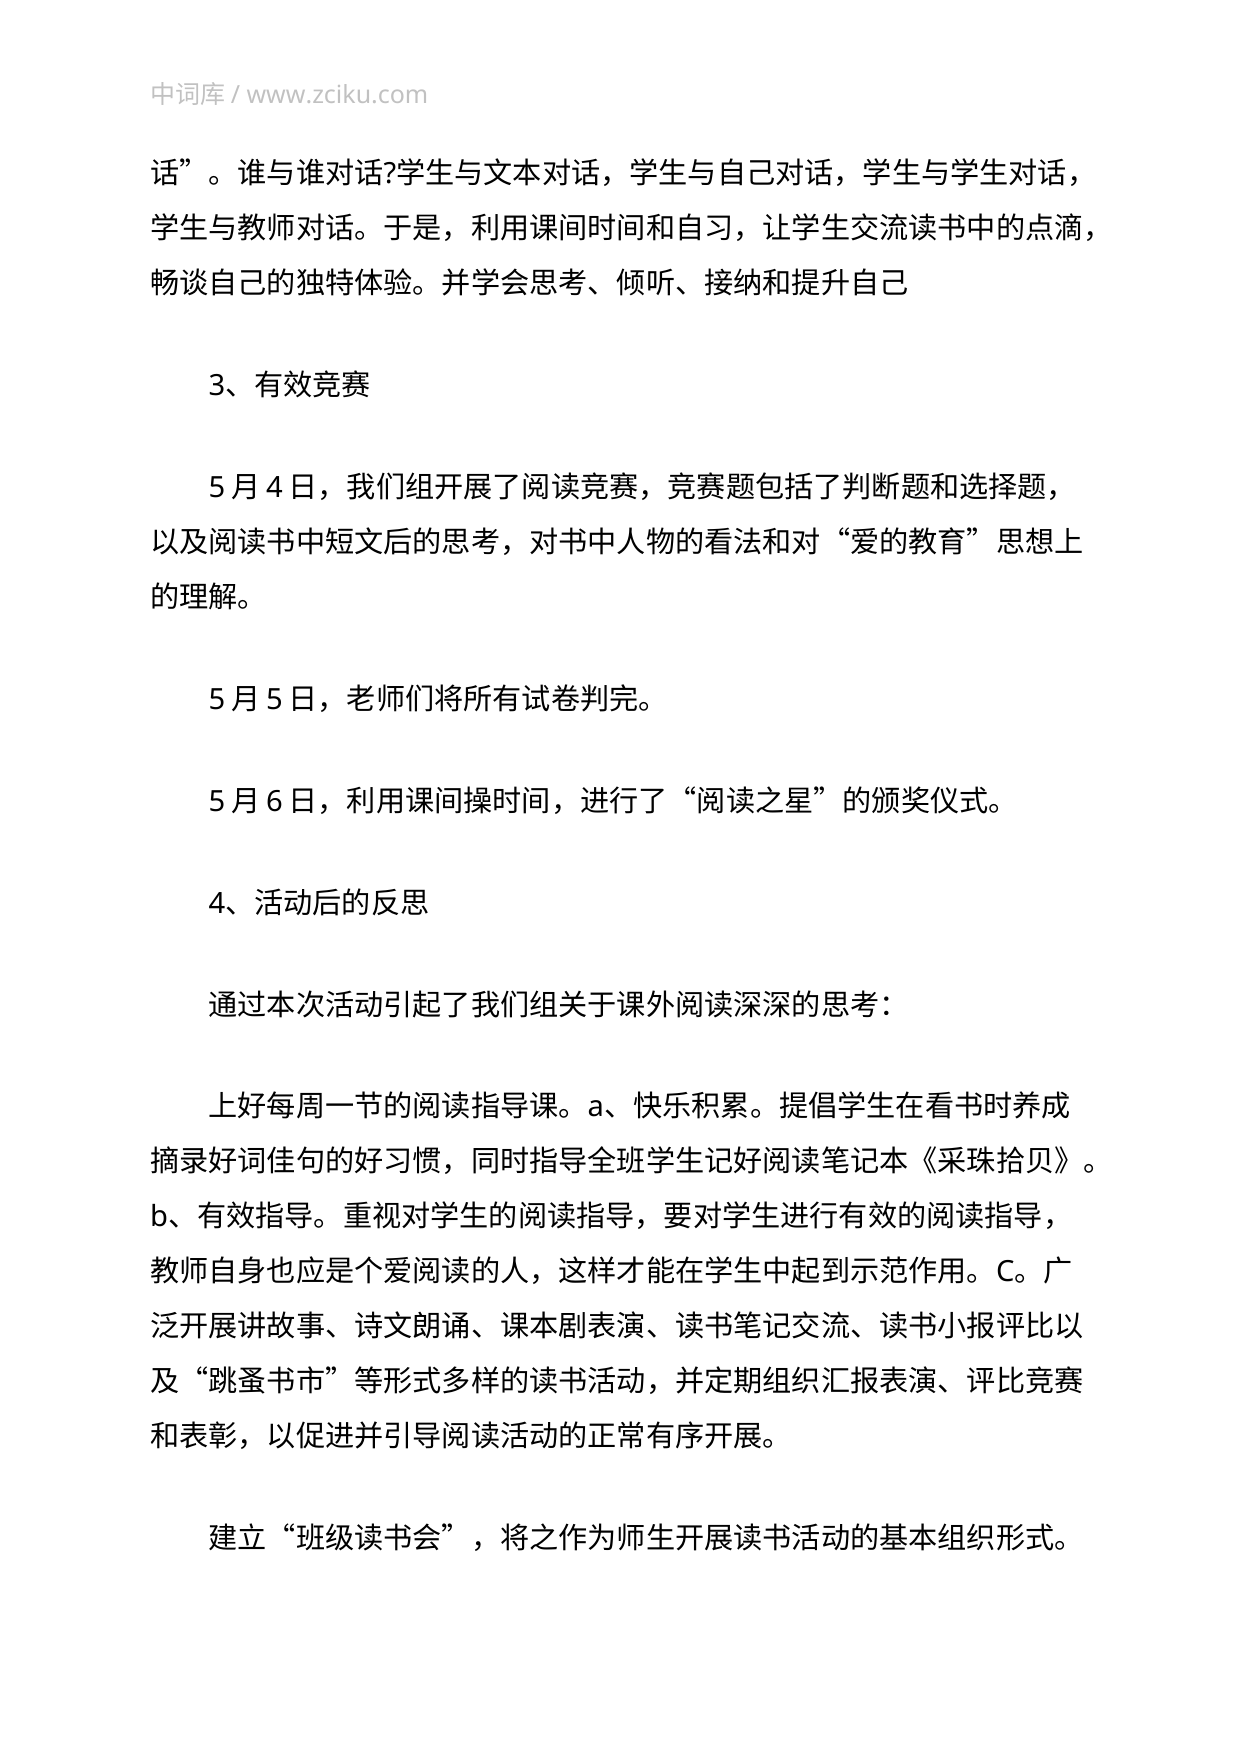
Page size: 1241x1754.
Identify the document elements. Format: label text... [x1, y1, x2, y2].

text 5月4日，我们组开展了阅读竞赛，竞赛题包括了判断题和选择题，以及阅读书中短文后的思考，对书中人物的看法和对“爱的教育”思想上的理解。 [150, 464, 1090, 616]
text 5月5日，老师们将所有试卷判完。 [150, 675, 1090, 718]
text 3、有效竞赛 [150, 362, 1090, 404]
text 5月6日，利用课间操时间，进行了“阅读之星”的颁奖仪式。 [150, 777, 1090, 820]
text 通过本次活动引起了我们组关于课外阅读深深的思考： [150, 981, 1090, 1023]
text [150, 1514, 1090, 1557]
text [150, 150, 1090, 302]
text 上好每周一节的阅读指导课。a、快乐积累。提倡学生在看书时养成摘录好词佳句的好习惯，同时指导全班学生记好阅读笔记本《采珠拾贝》。b、有效指导。重视对学生的阅读指导，要对学生进行有效的阅读指导，教师自身也应是个爱阅读的人，这样才能在学生中起到示范作用。C。广泛开展讲故事、诗文朗诵、课本剧表演、读书笔记交流、读书小报评比以及“跳蚤书市”等形式多样的读书活动，并定期组织汇报表演、评比竞赛和表彰，以促进并引导阅读活动的正常有序开展。 [150, 1083, 1090, 1455]
text 4、活动后的反思 [150, 879, 1090, 922]
